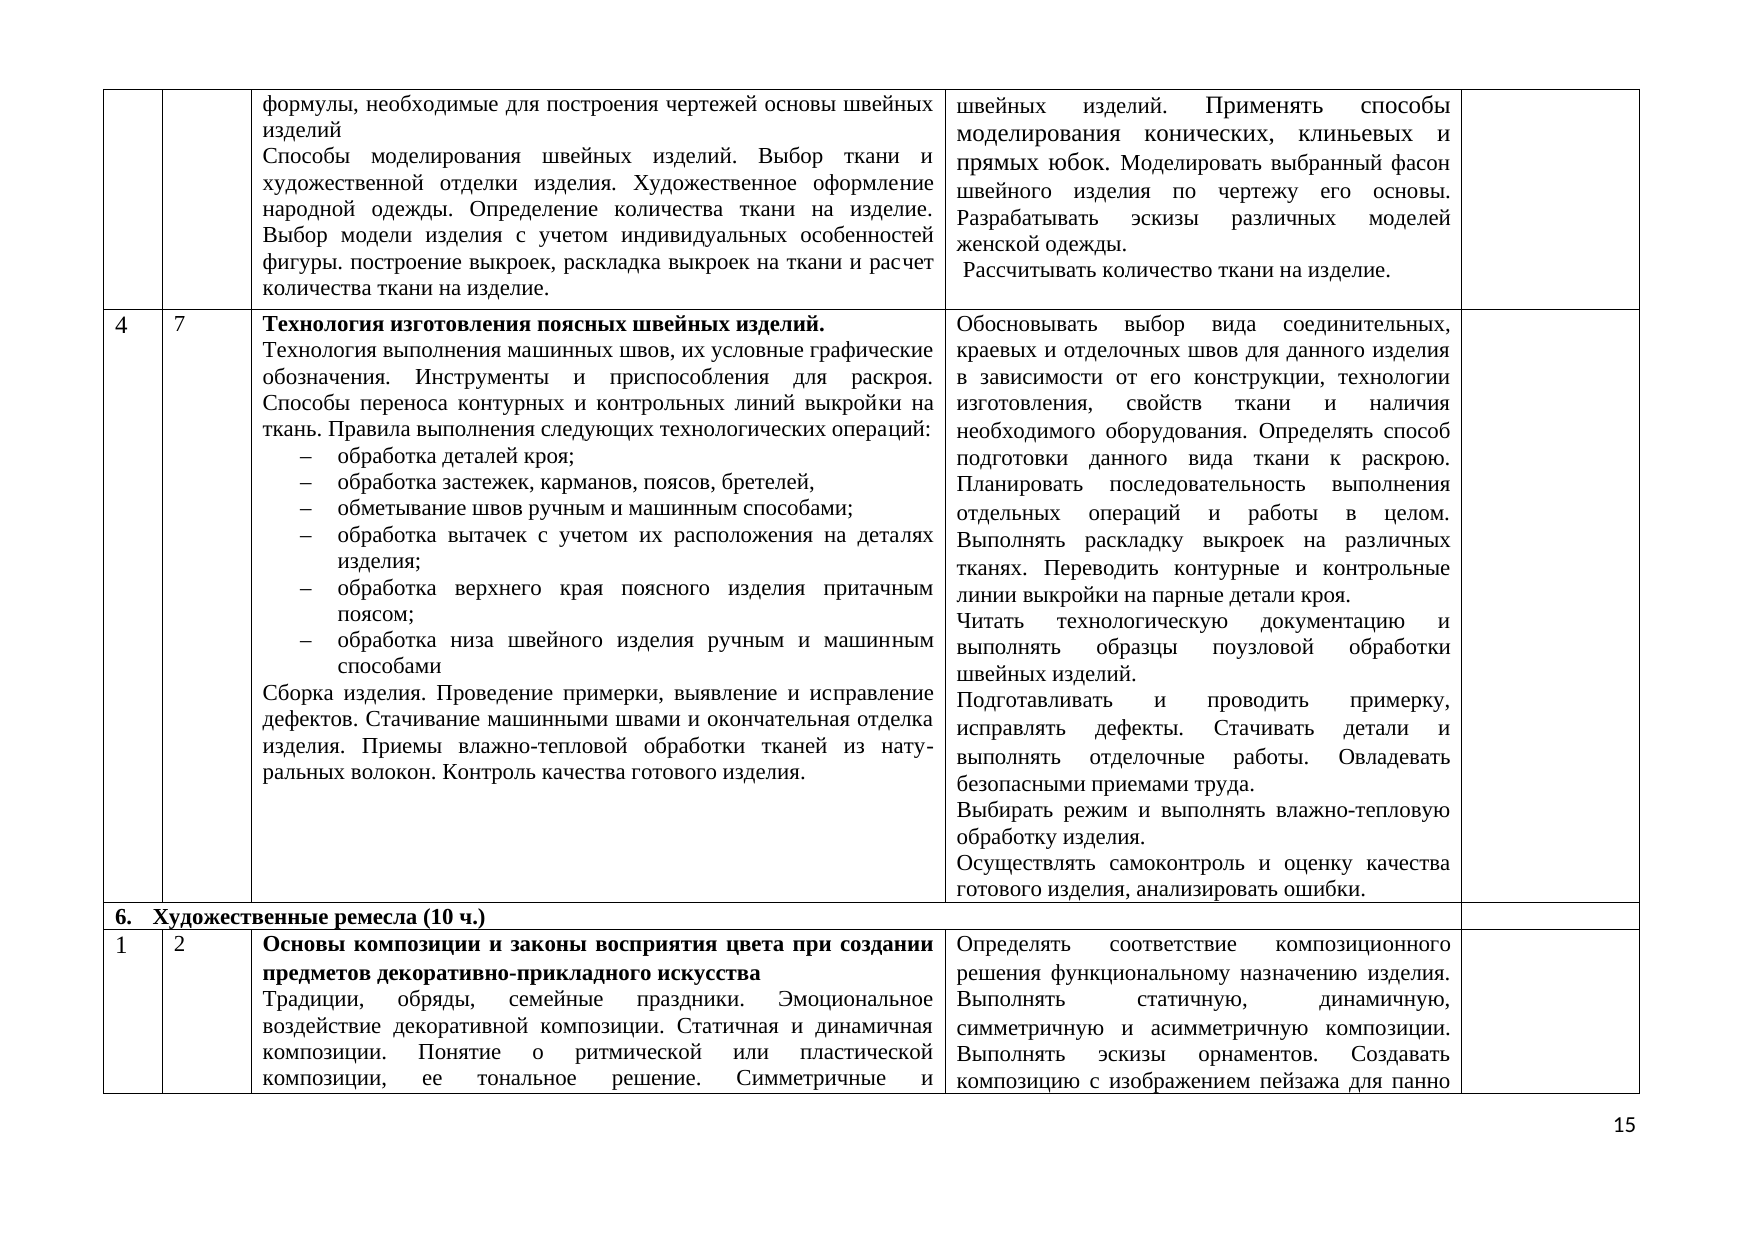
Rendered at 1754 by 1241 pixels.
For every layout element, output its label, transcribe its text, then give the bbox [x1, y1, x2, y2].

table_cell Технология изготовления поясных швейных изделий. Технология выполнения машинных швов, их условные графические обозначения. Инструменты и приспособления для раскроя. Способы переноса контурных и контрольных линий выкройки на ткань. Правила выполнения следующих технологических операций: обработка деталей кроя; обработка застежек, карманов, поясов, бретелей, обметывание швов ручным и машинным способами; обработка вытачек с учетом их расположения на деталях изделия; обработка верхнего края поясного изделия притачным поясом; обработка низа швейного изделия ручным и машинным способами Сборка изделия. Проведение примерки, выявление и исправление дефектов. Стачивание машинными швами и окончательная отделка изделия. Приемы влажно-тепловой обработки тканей из натуральных волокон. Контроль качества готового изделия. [252, 310, 945, 902]
table_cell [1462, 930, 1639, 1093]
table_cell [252, 930, 945, 1093]
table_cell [252, 90, 945, 309]
table_cell [1462, 903, 1639, 929]
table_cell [946, 90, 1461, 309]
table_cell [1462, 90, 1639, 309]
table_cell 6 [163, 90, 251, 309]
table_cell 2 [163, 930, 251, 1093]
table_cell 7 [163, 310, 251, 902]
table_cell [946, 930, 1461, 1093]
table_cell 4 [104, 310, 162, 902]
table_cell Художественные ремесла (10 ч.) [104, 903, 1461, 929]
table_cell 1 [104, 930, 162, 1093]
table_cell Обосновывать выбор вида соединительных, краевых и отделочных швов для данного изделия в зависимости от его конструкции, технологии изготовления, свойств ткани и наличия необходимого оборудования. Определять способ подготовки данного вида ткани к раскрою. Планировать последовательность выполнения отдельных операций и работы в целом. Выполнять раскладку выкроек на различных тканях. Переводить контурные и контрольные линии выкройки на парные детали кроя. Читать технологическую документацию и выполнять образцы поузловой обработки швейных изделий. Подготавливать и проводить примерку, исправлять дефекты. Стачивать детали и выполнять отделочные работы. Овладевать безопасными приемами труда. Выбирать режим и выполнять влажно-тепловую обработку изделия. Осуществлять самоконтроль и оценку качества готового изделия, анализировать ошибки. [946, 310, 1461, 902]
table_cell [1462, 310, 1639, 902]
table_cell 3 [104, 90, 162, 309]
